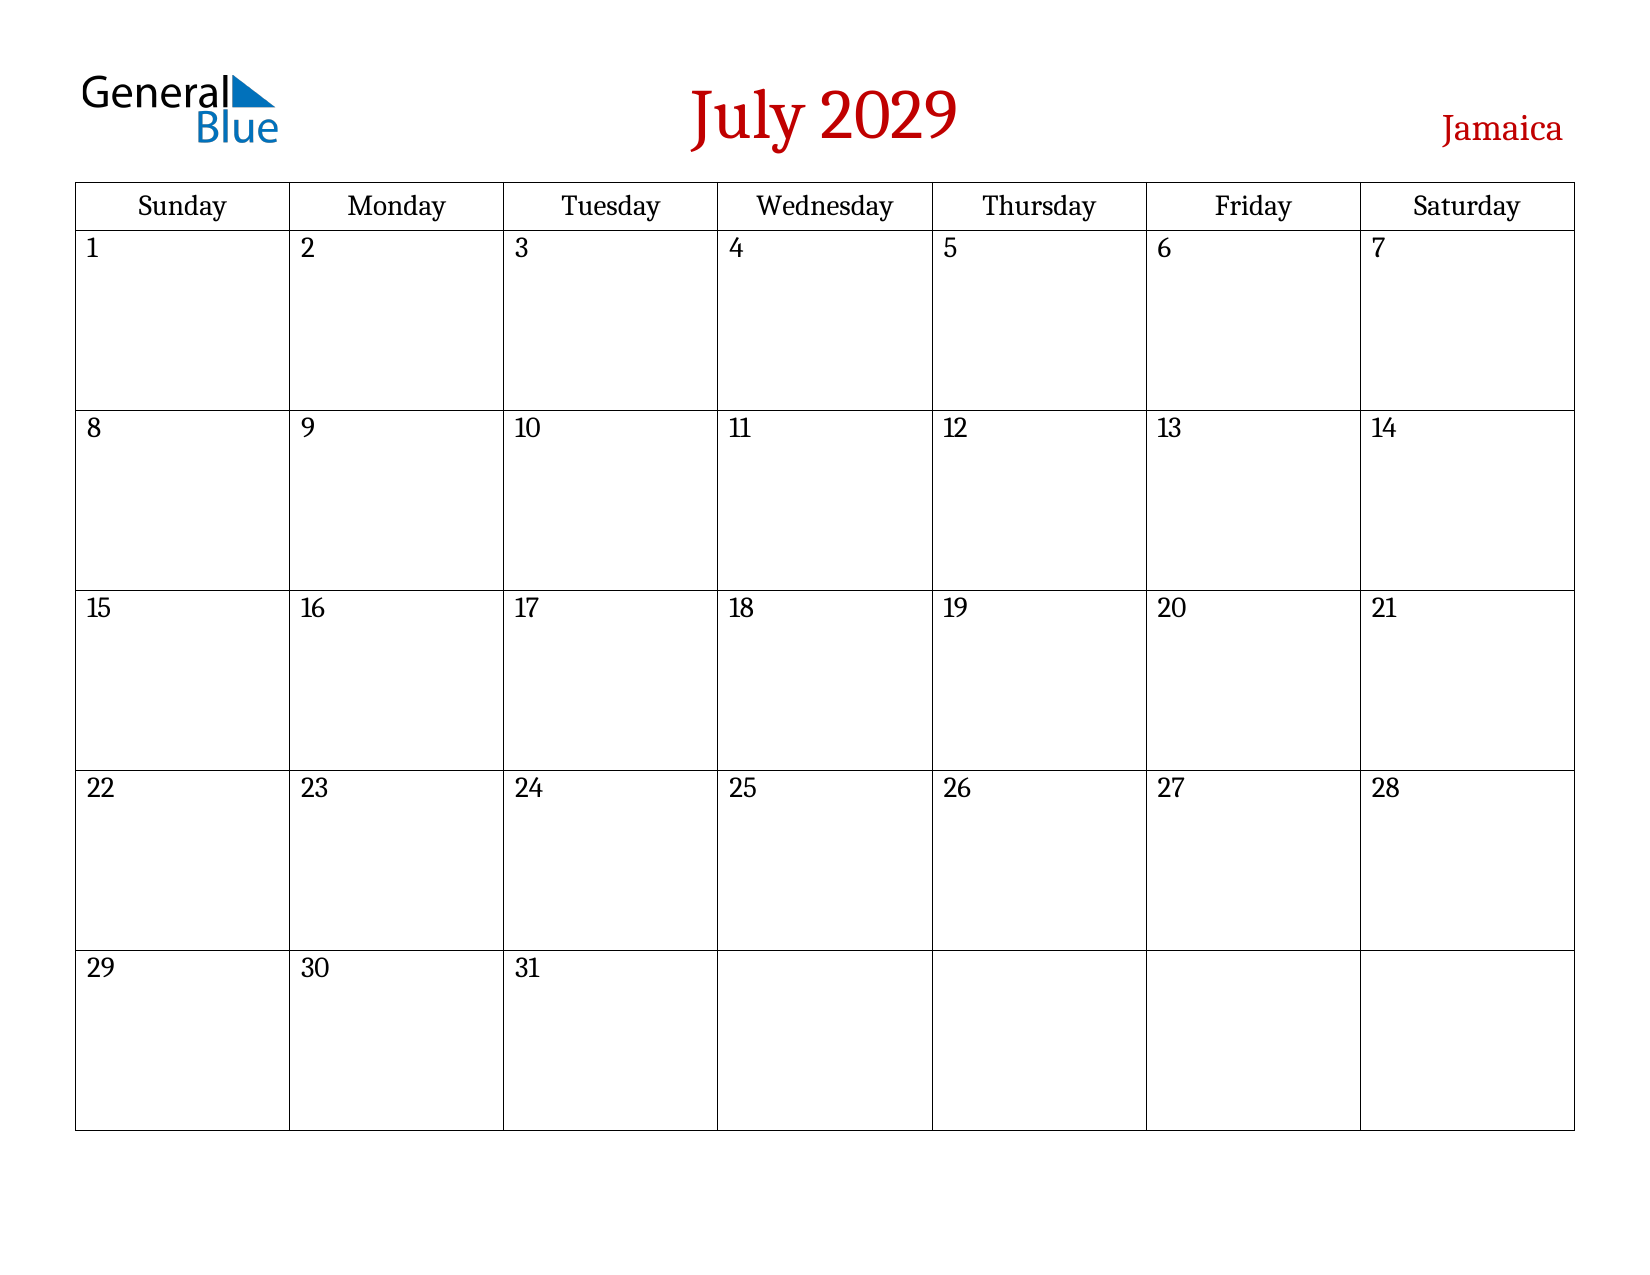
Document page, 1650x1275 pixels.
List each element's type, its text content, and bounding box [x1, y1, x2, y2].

table_cell [76, 265, 289, 410]
table_cell Sunday [76, 183, 289, 230]
table_cell [1361, 805, 1574, 950]
table_cell 4 [718, 231, 932, 264]
table_cell 8 [76, 411, 289, 444]
table_cell [290, 625, 503, 770]
table_cell Wednesday [718, 183, 932, 230]
table_cell 26 [933, 771, 1146, 805]
table_cell 10 [504, 411, 717, 444]
table_cell 6 [1147, 231, 1360, 264]
table_cell [718, 951, 932, 985]
table_cell [1147, 625, 1360, 770]
table_cell [718, 625, 932, 770]
table_cell [933, 265, 1146, 410]
table_cell [76, 805, 289, 950]
table_header Jamaica [1146, 75, 1574, 182]
table_cell 20 [1147, 591, 1360, 625]
table_cell 7 [1361, 231, 1574, 264]
table_cell 30 [290, 951, 503, 985]
table_cell 5 [933, 231, 1146, 264]
table_cell 23 [290, 771, 503, 805]
table_cell 12 [933, 411, 1146, 444]
table_cell [76, 625, 289, 770]
table_cell 9 [290, 411, 503, 444]
table_cell 18 [718, 591, 932, 625]
table_cell [1361, 265, 1574, 410]
table_cell [504, 445, 717, 590]
table_cell [718, 805, 932, 950]
table_cell 24 [504, 771, 717, 805]
table_cell [718, 265, 932, 410]
table_cell [504, 805, 717, 950]
table_cell [1147, 805, 1360, 950]
table_cell [718, 445, 932, 590]
table_cell [290, 265, 503, 410]
table_cell [933, 985, 1146, 1130]
table_header [76, 75, 503, 182]
table_cell [76, 985, 289, 1130]
table_cell [1147, 265, 1360, 410]
table_cell Tuesday [504, 183, 717, 230]
table_cell [76, 445, 289, 590]
table_cell 14 [1361, 411, 1574, 444]
table_cell 22 [76, 771, 289, 805]
table_cell Saturday [1361, 183, 1574, 230]
table_cell Monday [290, 183, 503, 230]
table_cell Thursday [933, 183, 1146, 230]
table_cell [290, 445, 503, 590]
table_cell 13 [1147, 411, 1360, 444]
table_cell [718, 985, 932, 1130]
table_cell 19 [933, 591, 1146, 625]
table_cell 2 [290, 231, 503, 264]
table_cell [1147, 985, 1360, 1130]
table_cell 1 [76, 231, 289, 264]
table_cell [504, 625, 717, 770]
table_cell [290, 985, 503, 1130]
table_cell [1361, 625, 1574, 770]
table_cell [1361, 951, 1574, 985]
picture [82, 75, 278, 143]
table_cell 3 [504, 231, 717, 264]
table_cell 15 [76, 591, 289, 625]
table_cell 11 [718, 411, 932, 444]
table_cell [504, 265, 717, 410]
table_cell [290, 805, 503, 950]
table_cell [1147, 951, 1360, 985]
table_cell 21 [1361, 591, 1574, 625]
table_cell [1361, 985, 1574, 1130]
table_cell 27 [1147, 771, 1360, 805]
table_cell [933, 951, 1146, 985]
table_cell 28 [1361, 771, 1574, 805]
table_cell [1147, 445, 1360, 590]
table_header July 2029 [504, 75, 1146, 182]
table_cell [1361, 445, 1574, 590]
table_cell Friday [1147, 183, 1360, 230]
table_cell 31 [504, 951, 717, 985]
table_cell [933, 625, 1146, 770]
table_cell [933, 805, 1146, 950]
table_cell 17 [504, 591, 717, 625]
table_cell 16 [290, 591, 503, 625]
table_cell 29 [76, 951, 289, 985]
table_cell 25 [718, 771, 932, 805]
table_cell [933, 445, 1146, 590]
table_cell [504, 985, 717, 1130]
